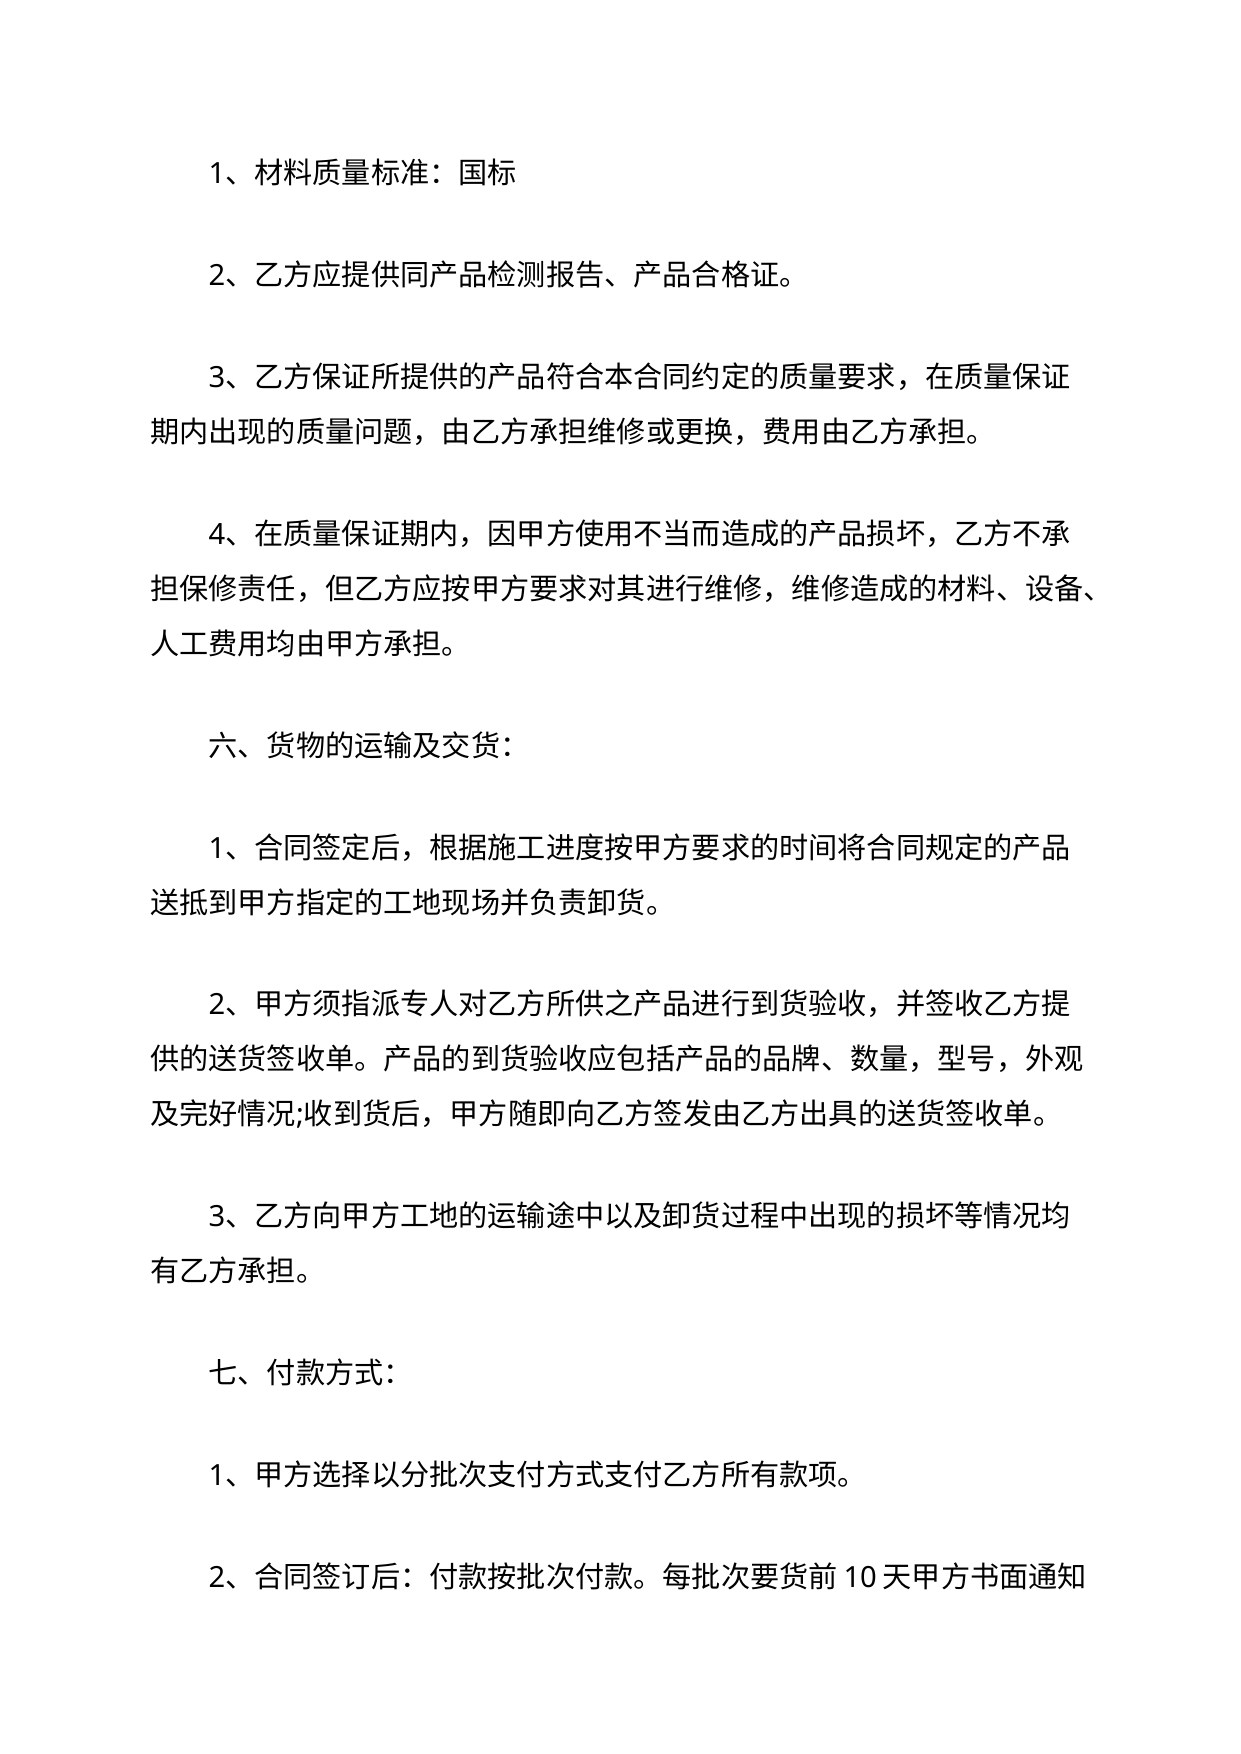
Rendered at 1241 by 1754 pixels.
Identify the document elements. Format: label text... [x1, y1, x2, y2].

text 1、甲方选择以分批次支付方式支付乙方所有款项。 [150, 1451, 1090, 1494]
text 4、在质量保证期内，因甲方使用不当而造成的产品损坏，乙方不承担保修责任，但乙方应按甲方要求对其进行维修，维修造成的材料、设备、人工费用均由甲方承担。 [150, 511, 1090, 663]
text 3、乙方向甲方工地的运输途中以及卸货过程中出现的损坏等情况均有乙方承担。 [150, 1193, 1090, 1290]
text 1、材料质量标准：国标 [150, 150, 1090, 192]
text 2、甲方须指派专人对乙方所供之产品进行到货验收，并签收乙方提供的送货签收单。产品的到货验收应包括产品的品牌、数量，型号，外观及完好情况;收到货后，甲方随即向乙方签发由乙方出具的送货签收单。 [150, 981, 1090, 1133]
text 2、乙方应提供同产品检测报告、产品合格证。 [150, 252, 1090, 294]
text 3、乙方保证所提供的产品符合本合同约定的质量要求，在质量保证期内出现的质量问题，由乙方承担维修或更换，费用由乙方承担。 [150, 354, 1090, 451]
text 1、合同签定后，根据施工进度按甲方要求的时间将合同规定的产品送抵到甲方指定的工地现场并负责卸货。 [150, 824, 1090, 921]
text 七、付款方式： [150, 1349, 1090, 1392]
text 六、货物的运输及交货： [150, 722, 1090, 765]
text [150, 1553, 1090, 1596]
